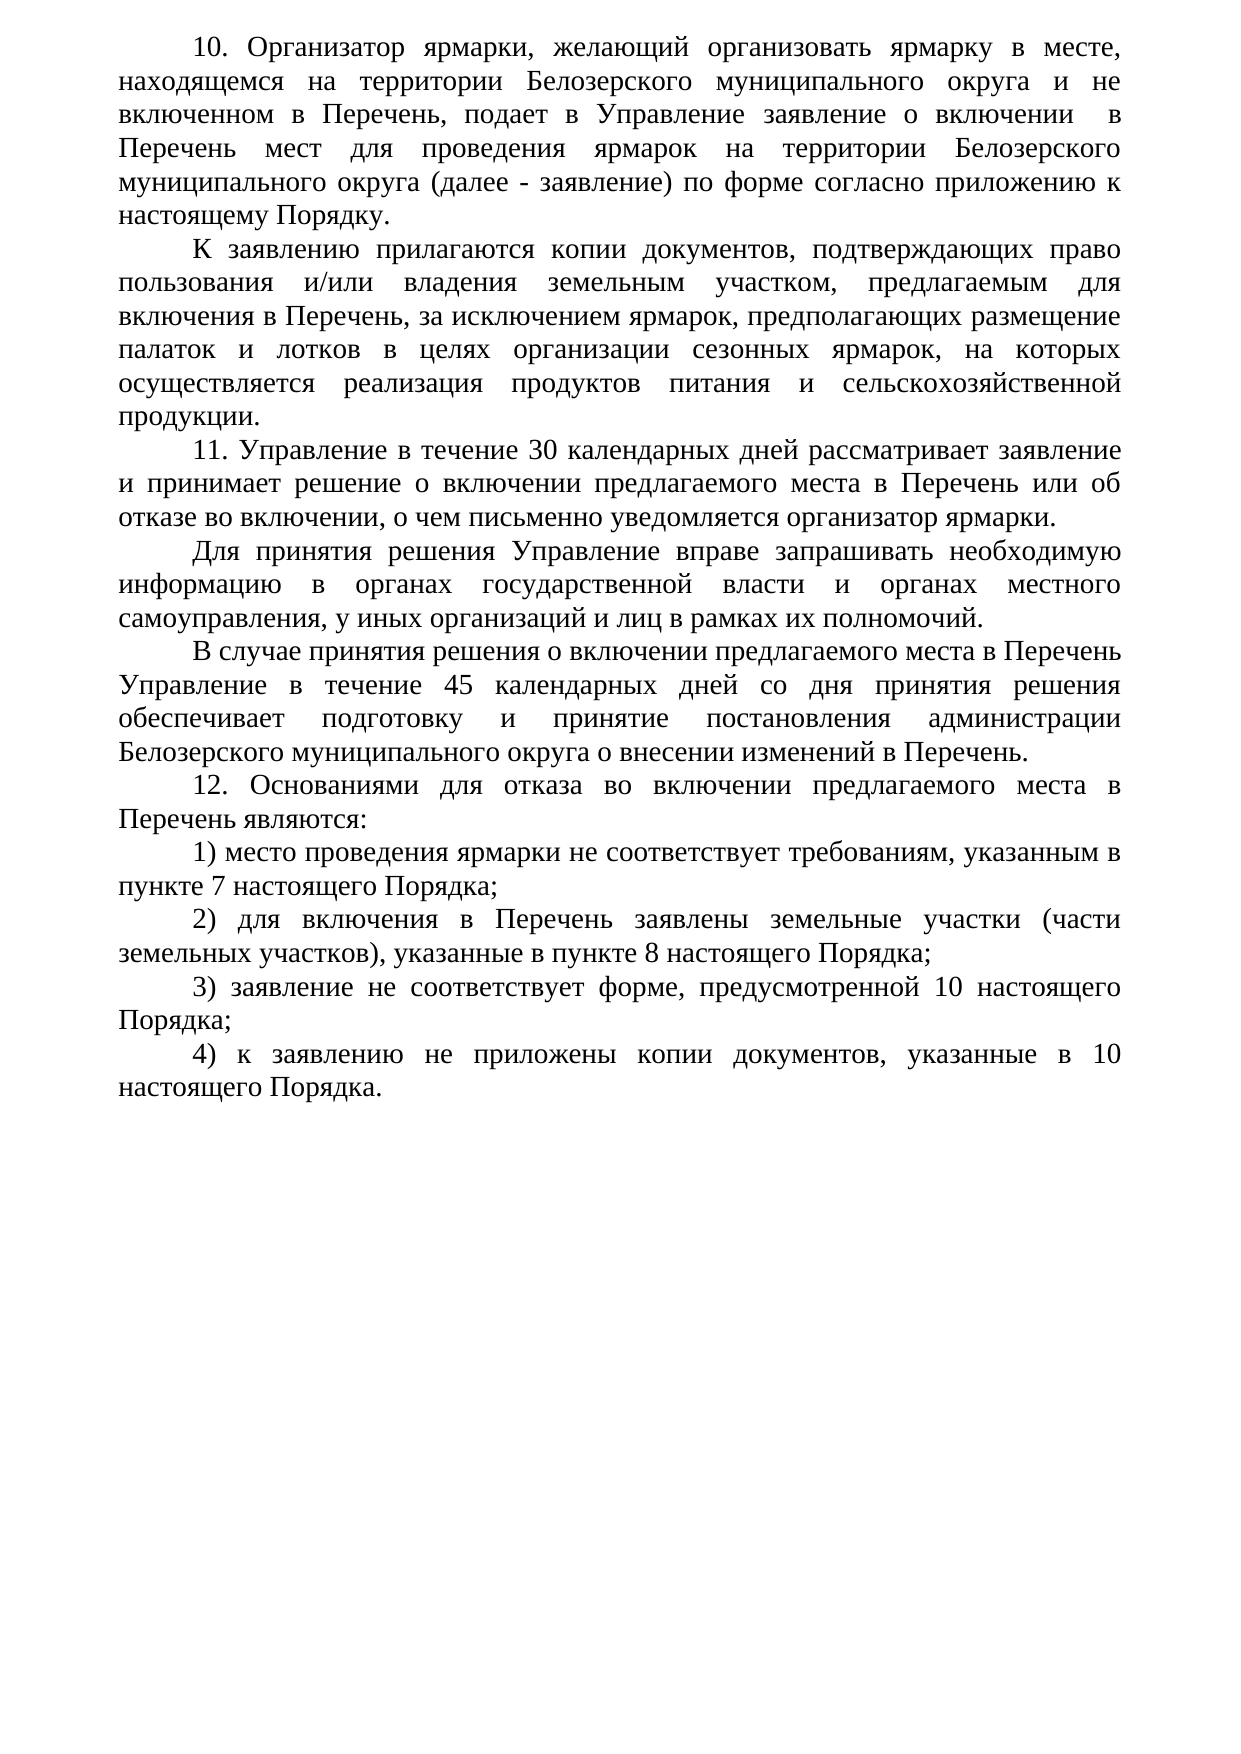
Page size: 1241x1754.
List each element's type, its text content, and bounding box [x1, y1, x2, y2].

text В случае принятия решения о включении предлагаемого места в Перечень Управление в течение 45 календарных дней со дня принятия решения обеспечивает подготовку и принятие постановления администрации Белозерского муниципального округа о внесении изменений в Перечень. [118, 633, 1122, 767]
text 1) место проведения ярмарки не соответствует требованиям, указанным в пункте 7 настоящего Порядка; [118, 834, 1122, 902]
text 12. Основаниями для отказа во включении предлагаемого места в Перечень являются: [118, 767, 1122, 834]
text Для принятия решения Управление вправе запрашивать необходимую информацию в органах государственной власти и органах местного самоуправления, у иных организаций и лиц в рамках их полномочий. [118, 533, 1122, 633]
text 10. Организатор ярмарки, желающий организовать ярмарку в месте, находящемся на территории Белозерского муниципального округа и не включенном в Перечень, подает в Управление заявление о включении в Перечень мест для проведения ярмарок на территории Белозерского муниципального округа (далее - заявление) по форме согласно приложению к настоящему Порядку. [118, 29, 1122, 231]
text 3) заявление не соответствует форме, предусмотренной 10 настоящего Порядка; [118, 969, 1122, 1036]
text 4) к заявлению не приложены копии документов, указанные в 10 настоящего Порядка. [118, 1036, 1122, 1103]
text 11. Управление в течение 30 календарных дней рассматривает заявление и принимает решение о включении предлагаемого места в Перечень или об отказе во включении, о чем письменно уведомляется организатор ярмарки. [118, 432, 1122, 533]
text К заявлению прилагаются копии документов, подтверждающих право пользования и/или владения земельным участком, предлагаемым для включения в Перечень, за исключением ярмарок, предполагающих размещение палаток и лотков в целях организации сезонных ярмарок, на которых осуществляется реализация продуктов питания и сельскохозяйственной продукции. [118, 231, 1122, 432]
text 2) для включения в Перечень заявлены земельные участки (части земельных участков), указанные в пункте 8 настоящего Порядка; [118, 902, 1122, 969]
